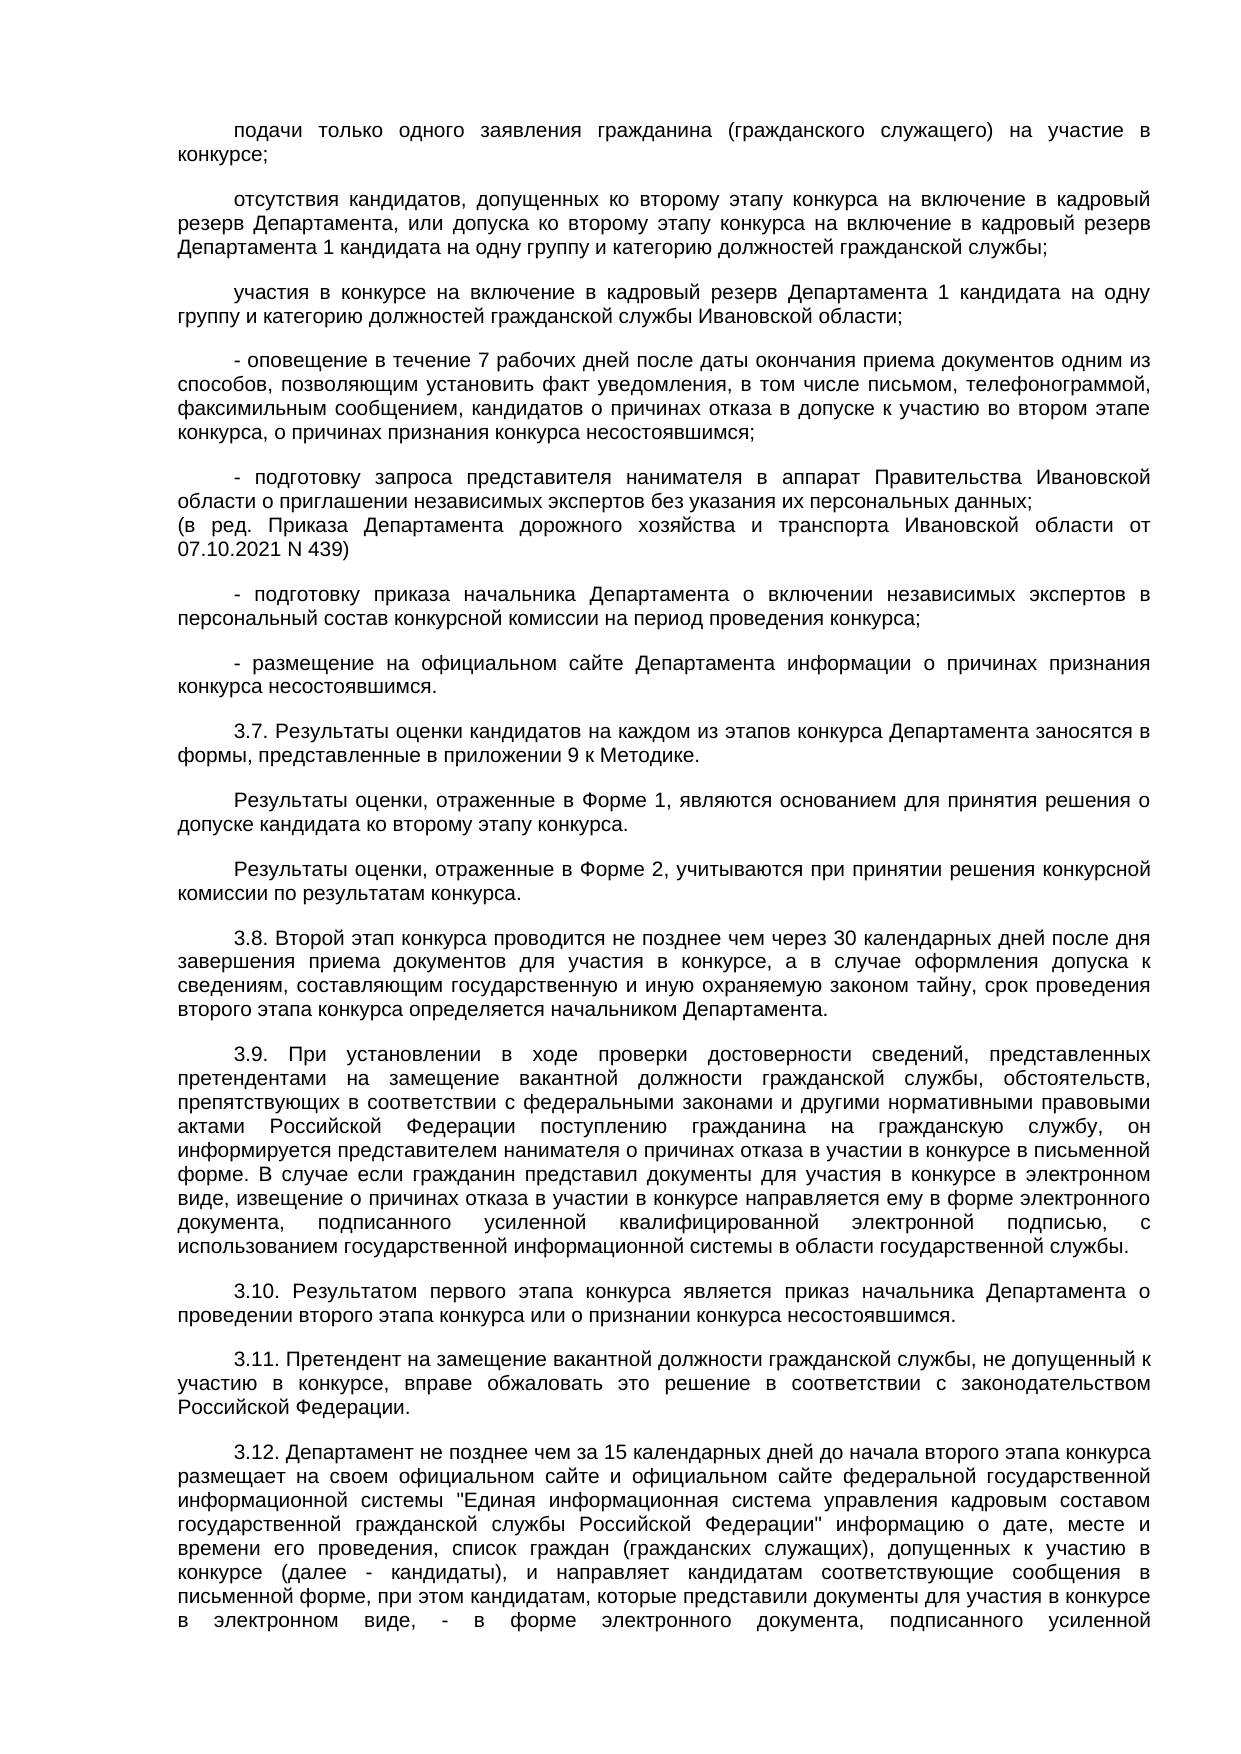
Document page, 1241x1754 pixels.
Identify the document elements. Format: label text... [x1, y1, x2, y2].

text 3.11. Претендент на замещение вакантной должности гражданской службы, не допущенный к участию в конкурсе, вправе обжаловать это решение в соответствии с законодательством Российской Федерации. [177, 1347, 1152, 1419]
text 3.7. Результаты оценки кандидатов на каждом из этапов конкурса Департамента заносятся в формы, представленные в приложении 9 к Методике. [177, 719, 1152, 767]
text Результаты оценки, отраженные в Форме 1, являются основанием для принятия решения о допуске кандидата ко второму этапу конкурса. [177, 788, 1152, 836]
text 3.8. Второй этап конкурса проводится не позднее чем через 30 календарных дней после дня завершения приема документов для участия в конкурсе, а в случае оформления допуска к сведениям, составляющим государственную и иную охраняемую законом тайну, срок проведения второго этапа конкурса определяется начальником Департамента. [177, 925, 1152, 1021]
text - подготовку приказа начальника Департамента о включении независимых экспертов в персональный состав конкурсной комиссии на период проведения конкурса; [177, 582, 1152, 629]
text - подготовку запроса представителя нанимателя в аппарат Правительства Ивановской области о приглашении независимых экспертов без указания их персональных данных; [177, 465, 1152, 513]
text 3.10. Результатом первого этапа конкурса является приказ начальника Департамента о проведении второго этапа конкурса или о признании конкурса несостоявшимся. [177, 1278, 1152, 1326]
text 3.9. При установлении в ходе проверки достоверности сведений, представленных претендентами на замещение вакантной должности гражданской службы, обстоятельств, препятствующих в соответствии с федеральными законами и другими нормативными правовыми актами Российской Федерации поступлению гражданина на гражданскую службу, он информируется представителем нанимателя о причинах отказа в участии в конкурсе в письменной форме. В случае если гражданин представил документы для участия в конкурсе в электронном виде, извещение о причинах отказа в участии в конкурсе направляется ему в форме электронного документа, подписанного усиленной квалифицированной электронной подписью, с использованием государственной информационной системы в области государственной службы. [177, 1042, 1152, 1258]
text - оповещение в течение 7 рабочих дней после даты окончания приема документов одним из способов, позволяющим установить факт уведомления, в том числе письмом, телефонограммой, факсимильным сообщением, кандидатов о причинах отказа в допуске к участию во втором этапе конкурса, о причинах признания конкурса несостоявшимся; [177, 348, 1152, 444]
text Результаты оценки, отраженные в Форме 2, учитываются при принятии решения конкурсной комиссии по результатам конкурса. [177, 857, 1152, 904]
text подачи только одного заявления гражданина (гражданского служащего) на участие в конкурсе; [177, 118, 1152, 166]
text (в ред. Приказа Департамента дорожного хозяйства и транспорта Ивановской области от 07.10.2021 N 439) [177, 513, 1152, 561]
text участия в конкурсе на включение в кадровый резерв Департамента 1 кандидата на одну группу и категорию должностей гражданской службы Ивановской области; [177, 279, 1152, 327]
text - размещение на официальном сайте Департамента информации о причинах признания конкурса несостоявшимся. [177, 650, 1152, 698]
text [177, 1440, 1152, 1632]
text отсутствия кандидатов, допущенных ко второму этапу конкурса на включение в кадровый резерв Департамента, или допуска ко второму этапу конкурса на включение в кадровый резерв Департамента 1 кандидата на одну группу и категорию должностей гражданской службы; [177, 187, 1152, 259]
